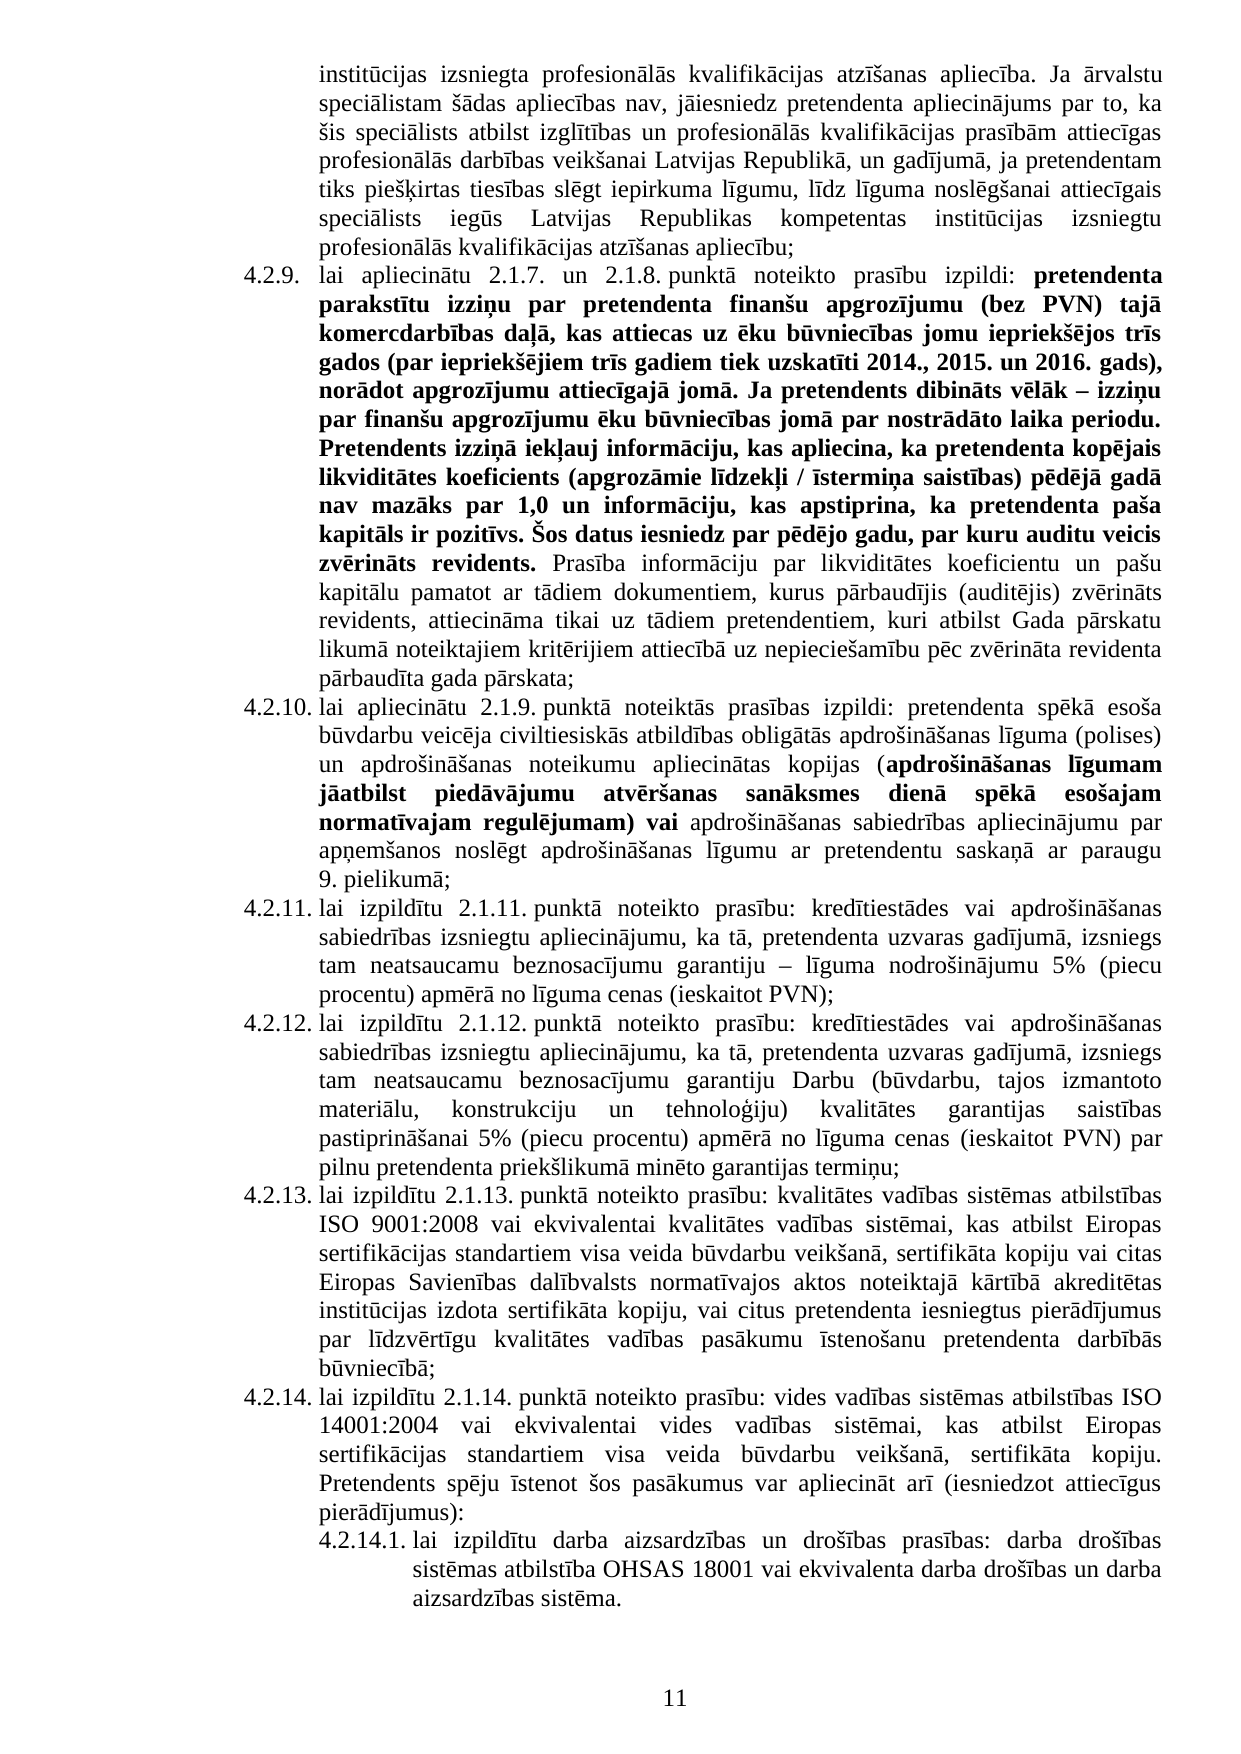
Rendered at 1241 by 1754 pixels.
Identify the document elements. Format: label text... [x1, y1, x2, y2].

list lai apliecinātu 2.1.7. un 2.1.8. punktā noteikto prasību izpildi: pretendenta parakstītu izziņu par pretendenta finanšu apgrozījumu (bez PVN) tajā komercdarbības daļā, kas attiecas uz ēku būvniecības jomu iepriekšējos trīs gados (par iepriekšējiem trīs gadiem tiek uzskatīti 2014., 2015. un 2016. gads), norādot apgrozījumu attiecīgajā jomā. Ja pretendents dibināts vēlāk – izziņu par finanšu apgrozījumu ēku būvniecības jomā par nostrādāto laika periodu. Pretendents izziņā iekļauj informāciju, kas apliecina, ka pretendenta kopējais likviditātes koeficients (apgrozāmie līdzekļi / īstermiņa saistības) pēdējā gadā nav mazāks par 1,0 un informāciju, kas apstiprina, ka pretendenta paša kapitāls ir pozitīvs. Šos datus iesniedz par pēdējo gadu, par kuru auditu veicis zvērināts revidents. Prasība informāciju par likviditātes koeficientu un pašu kapitālu pamatot ar tādiem dokumentiem, kurus pārbaudījis (auditējis) zvērināts revidents, attiecināma tikai uz tādiem pretendentiem, kuri atbilst Gada pārskatu likumā noteiktajiem kritērijiem attiecībā uz nepieciešamību pēc zvērināta revidenta pārbaudīta gada pārskata; [244, 260, 1162, 692]
list lai izpildītu darba aizsardzības un drošības prasības: darba drošības sistēmas atbilstība OHSAS 18001 vai ekvivalenta darba drošības un darba aizsardzības sistēma. [319, 1525, 1162, 1612]
list lai apliecinātu 2.1.9. punktā noteiktās prasības izpildi: pretendenta spēkā esoša būvdarbu veicēja civiltiesiskās atbildības obligātās apdrošināšanas līguma (polises) un apdrošināšanas noteikumu apliecinātas kopijas (apdrošināšanas līgumam jāatbilst piedāvājumu atvēršanas sanāksmes dienā spēkā esošajam normatīvajam regulējumam) vai apdrošināšanas sabiedrības apliecinājumu par apņemšanos noslēgt apdrošināšanas līgumu ar pretendentu saskaņā ar paraugu 9. pielikumā; [244, 692, 1162, 893]
list lai izpildītu 2.1.13. punktā noteikto prasību: kvalitātes vadības sistēmas atbilstības ISO 9001:2008 vai ekvivalentai kvalitātes vadības sistēmai, kas atbilst Eiropas sertifikācijas standartiem visa veida būvdarbu veikšanā, sertifikāta kopiju vai citas Eiropas Savienības dalībvalsts normatīvajos aktos noteiktajā kārtībā akreditētas institūcijas izdota sertifikāta kopiju, vai citus pretendenta iesniegtus pierādījumus par līdzvērtīgu kvalitātes vadības pasākumu īstenošanu pretendenta darbībās būvniecībā; [244, 1180, 1162, 1382]
list lai izpildītu 2.1.11. punktā noteikto prasību: kredītiestādes vai apdrošināšanas sabiedrības izsniegtu apliecinājumu, ka tā, pretendenta uzvaras gadījumā, izsniegs tam neatsaucamu beznosacījumu garantiju – līguma nodrošinājumu 5% (piecu procentu) apmērā no līguma cenas (ieskaitot PVN); [244, 893, 1162, 1008]
list lai izpildītu 2.1.12. punktā noteikto prasību: kredītiestādes vai apdrošināšanas sabiedrības izsniegtu apliecinājumu, ka tā, pretendenta uzvaras gadījumā, izsniegs tam neatsaucamu beznosacījumu garantiju Darbu (būvdarbu, tajos izmantoto materiālu, konstrukciju un tehnoloģiju) kvalitātes garantijas saistības pastiprināšanai 5% (piecu procentu) apmērā no līguma cenas (ieskaitot PVN) par pilnu pretendenta priekšlikumā minēto garantijas termiņu; [244, 1008, 1162, 1180]
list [244, 59, 1162, 260]
list lai izpildītu 2.1.14. punktā noteikto prasību: vides vadības sistēmas atbilstības ISO 14001:2004 vai ekvivalentai vides vadības sistēmai, kas atbilst Eiropas sertifikācijas standartiem visa veida būvdarbu veikšanā, sertifikāta kopiju. Pretendents spēju īstenot šos pasākumus var apliecināt arī (iesniedzot attiecīgus pierādījumus): [244, 1382, 1162, 1525]
